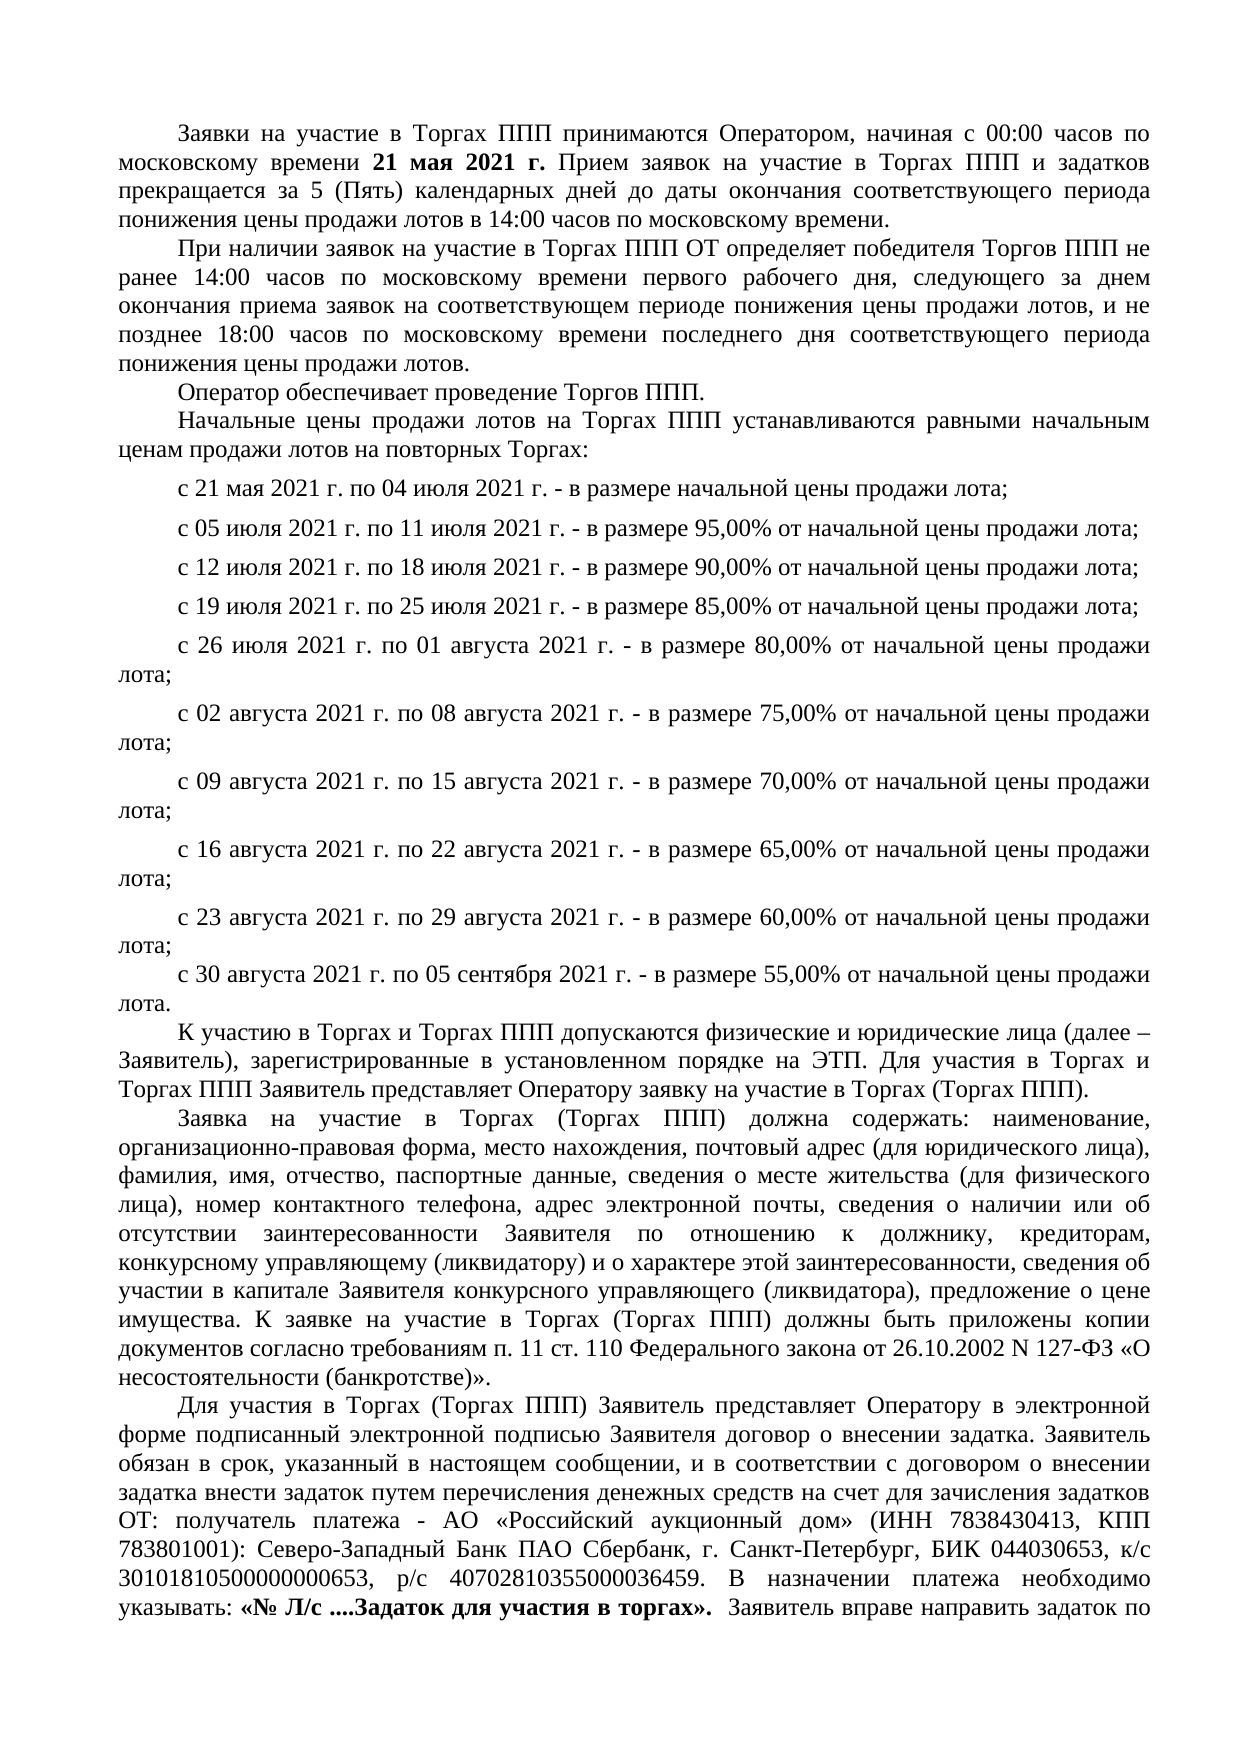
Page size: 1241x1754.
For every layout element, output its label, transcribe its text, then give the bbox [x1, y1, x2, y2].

text с 23 августа 2021 г. по 29 августа 2021 г. - в размере 60,00% от начальной цены продажи лота; [118, 902, 1151, 959]
text Заявки на участие в Торгах ППП принимаются Оператором, начиная с 00:00 часов по московскому времени 21 мая 2021 г. Прием заявок на участие в Торгах ППП и задатков прекращается за 5 (Пять) календарных дней до даты окончания соответствующего периода понижения цены продажи лотов в 14:00 часов по московскому времени. [118, 118, 1151, 233]
text К участию в Торгах и Торгах ППП допускаются физические и юридические лица (далее – Заявитель), зарегистрированные в установленном порядке на ЭТП. Для участия в Торгах и Торгах ППП Заявитель представляет Оператору заявку на участие в Торгах (Торгах ППП). [118, 1017, 1151, 1103]
text с 16 августа 2021 г. по 22 августа 2021 г. - в размере 65,00% от начальной цены продажи лота; [118, 834, 1151, 891]
text с 30 августа 2021 г. по 05 сентября 2021 г. - в размере 55,00% от начальной цены продажи лота. [118, 959, 1151, 1017]
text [118, 1391, 1151, 1621]
text Заявка на участие в Торгах (Торгах ППП) должна содержать: наименование, организационно-правовая форма, место нахождения, почтовый адрес (для юридического лица), фамилия, имя, отчество, паспортные данные, сведения о месте жительства (для физического лица), номер контактного телефона, адрес электронной почты, сведения о наличии или об отсутствии заинтересованности Заявителя по отношению к должнику, кредиторам, конкурсному управляющему (ликвидатору) и о характере этой заинтересованности, сведения об участии в капитале Заявителя конкурсного управляющего (ликвидатора), предложение о цене имущества. К заявке на участие в Торгах (Торгах ППП) должны быть приложены копии документов согласно требованиям п. 11 ст. 110 Федерального закона от 26.10.2002 N 127-ФЗ «О несостоятельности (банкротстве)». [118, 1103, 1151, 1391]
text Начальные цены продажи лотов на Торгах ППП устанавливаются равными начальным ценам продажи лотов на повторных Торгах: [118, 406, 1151, 463]
text с 05 июля 2021 г. по 11 июля 2021 г. - в размере 95,00% от начальной цены продажи лота; [118, 513, 1151, 541]
text с 09 августа 2021 г. по 15 августа 2021 г. - в размере 70,00% от начальной цены продажи лота; [118, 766, 1151, 823]
text Оператор обеспечивает проведение Торгов ППП. [118, 377, 1151, 406]
text с 02 августа 2021 г. по 08 августа 2021 г. - в размере 75,00% от начальной цены продажи лота; [118, 698, 1151, 756]
text с 21 мая 2021 г. по 04 июля 2021 г. - в размере начальной цены продажи лота; [118, 473, 1151, 502]
text с 19 июля 2021 г. по 25 июля 2021 г. - в размере 85,00% от начальной цены продажи лота; [118, 591, 1151, 620]
text При наличии заявок на участие в Торгах ППП ОТ определяет победителя Торгов ППП не ранее 14:00 часов по московскому времени первого рабочего дня, следующего за днем окончания приема заявок на соответствующем периоде понижения цены продажи лотов, и не позднее 18:00 часов по московскому времени последнего дня соответствующего периода понижения цены продажи лотов. [118, 233, 1151, 377]
text с 12 июля 2021 г. по 18 июля 2021 г. - в размере 90,00% от начальной цены продажи лота; [118, 552, 1151, 581]
text с 26 июля 2021 г. по 01 августа 2021 г. - в размере 80,00% от начальной цены продажи лота; [118, 630, 1151, 688]
